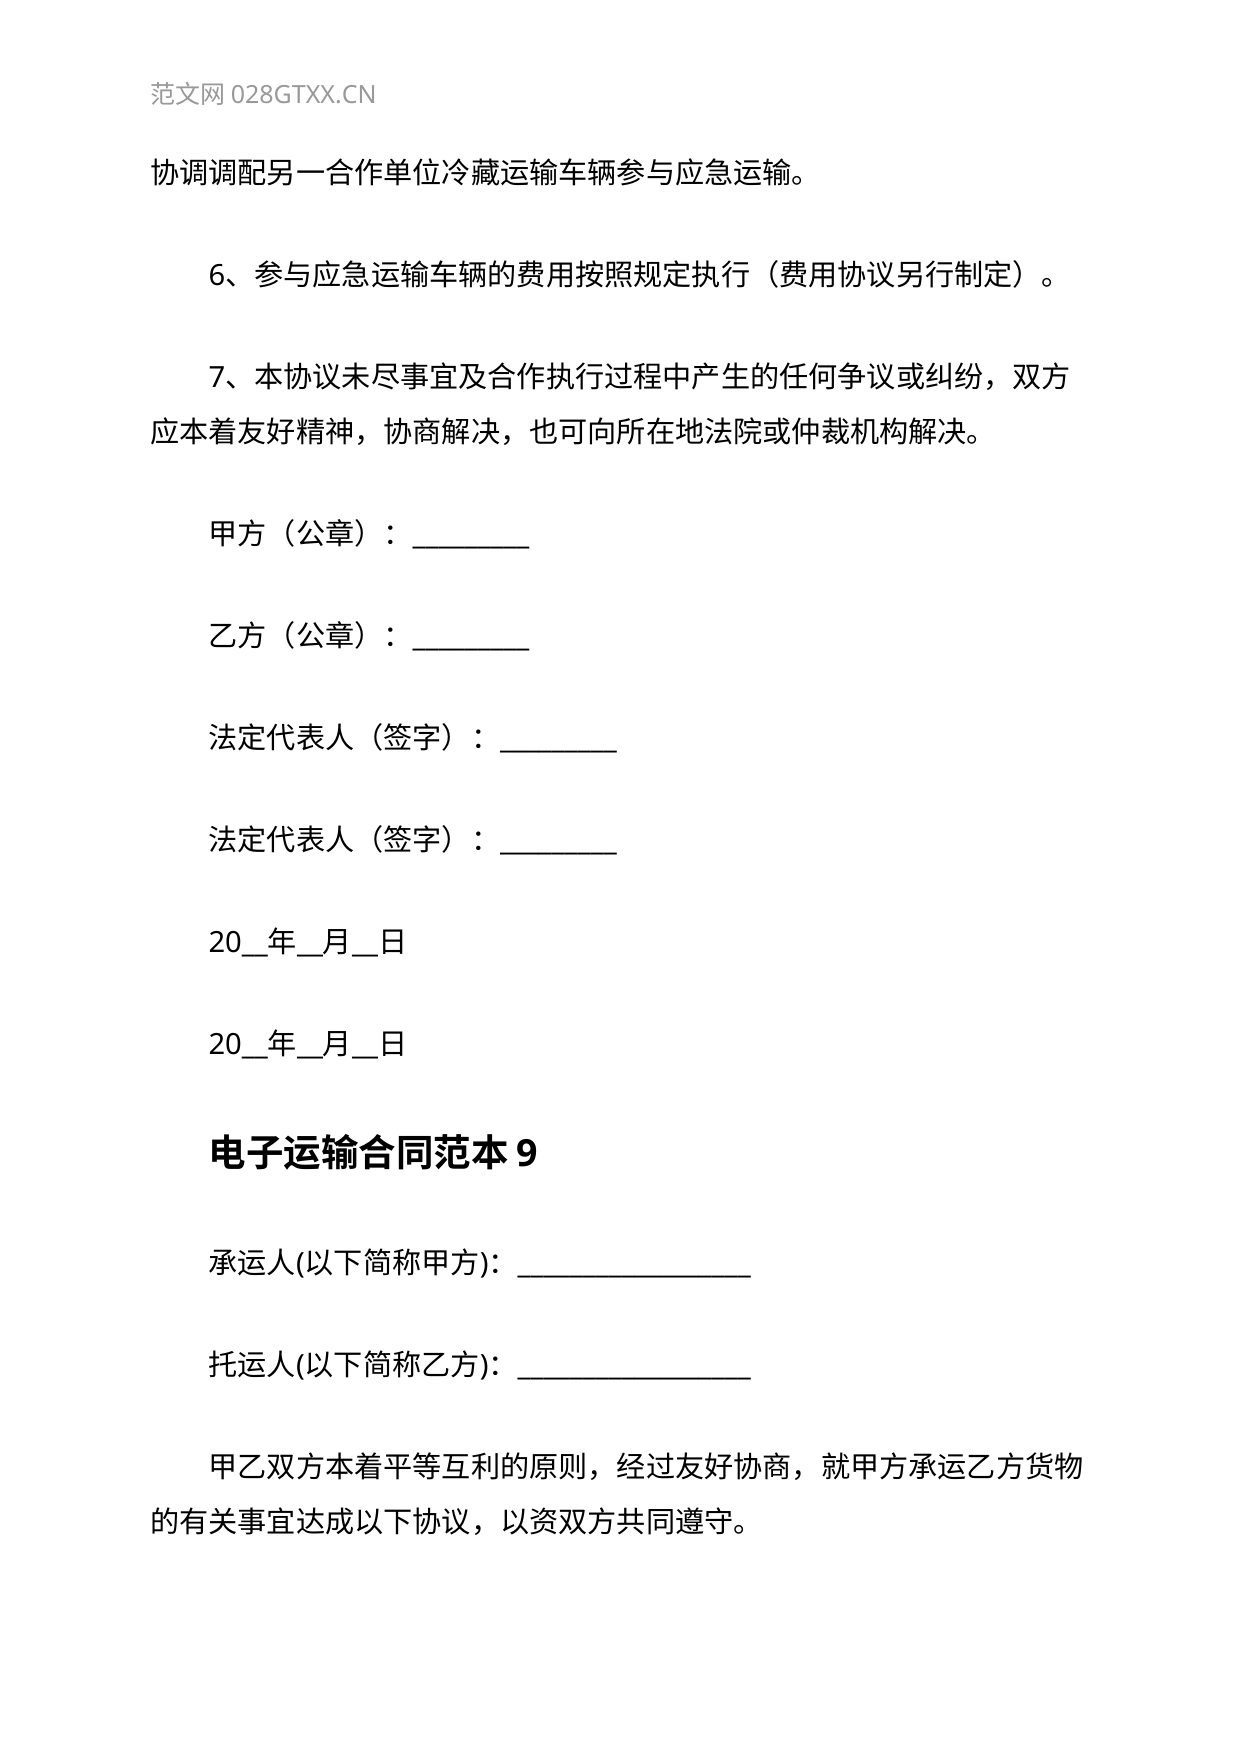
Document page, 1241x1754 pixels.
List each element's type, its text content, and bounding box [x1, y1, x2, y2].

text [150, 150, 1090, 192]
text 托运人(以下简称乙方)：__________________ [150, 1342, 1090, 1384]
text 20__年__月__日 [150, 1020, 1090, 1063]
text 20__年__月__日 [150, 918, 1090, 961]
text 7、本协议未尽事宜及合作执行过程中产生的任何争议或纠纷，双方应本着友好精神，协商解决，也可向所在地法院或仲裁机构解决。 [150, 354, 1090, 451]
text 法定代表人（签字）：_________ [150, 816, 1090, 859]
text 法定代表人（签字）：_________ [150, 714, 1090, 757]
text 乙方（公章）：_________ [150, 612, 1090, 655]
text 承运人(以下简称甲方)：__________________ [150, 1240, 1090, 1282]
text 甲乙双方本着平等互利的原则，经过友好协商，就甲方承运乙方货物的有关事宜达成以下协议，以资双方共同遵守。 [150, 1444, 1090, 1541]
text 电子运输合同范本9 [150, 1122, 1090, 1177]
text 甲方（公章）：_________ [150, 511, 1090, 553]
text 6、参与应急运输车辆的费用按照规定执行（费用协议另行制定）。 [150, 252, 1090, 294]
